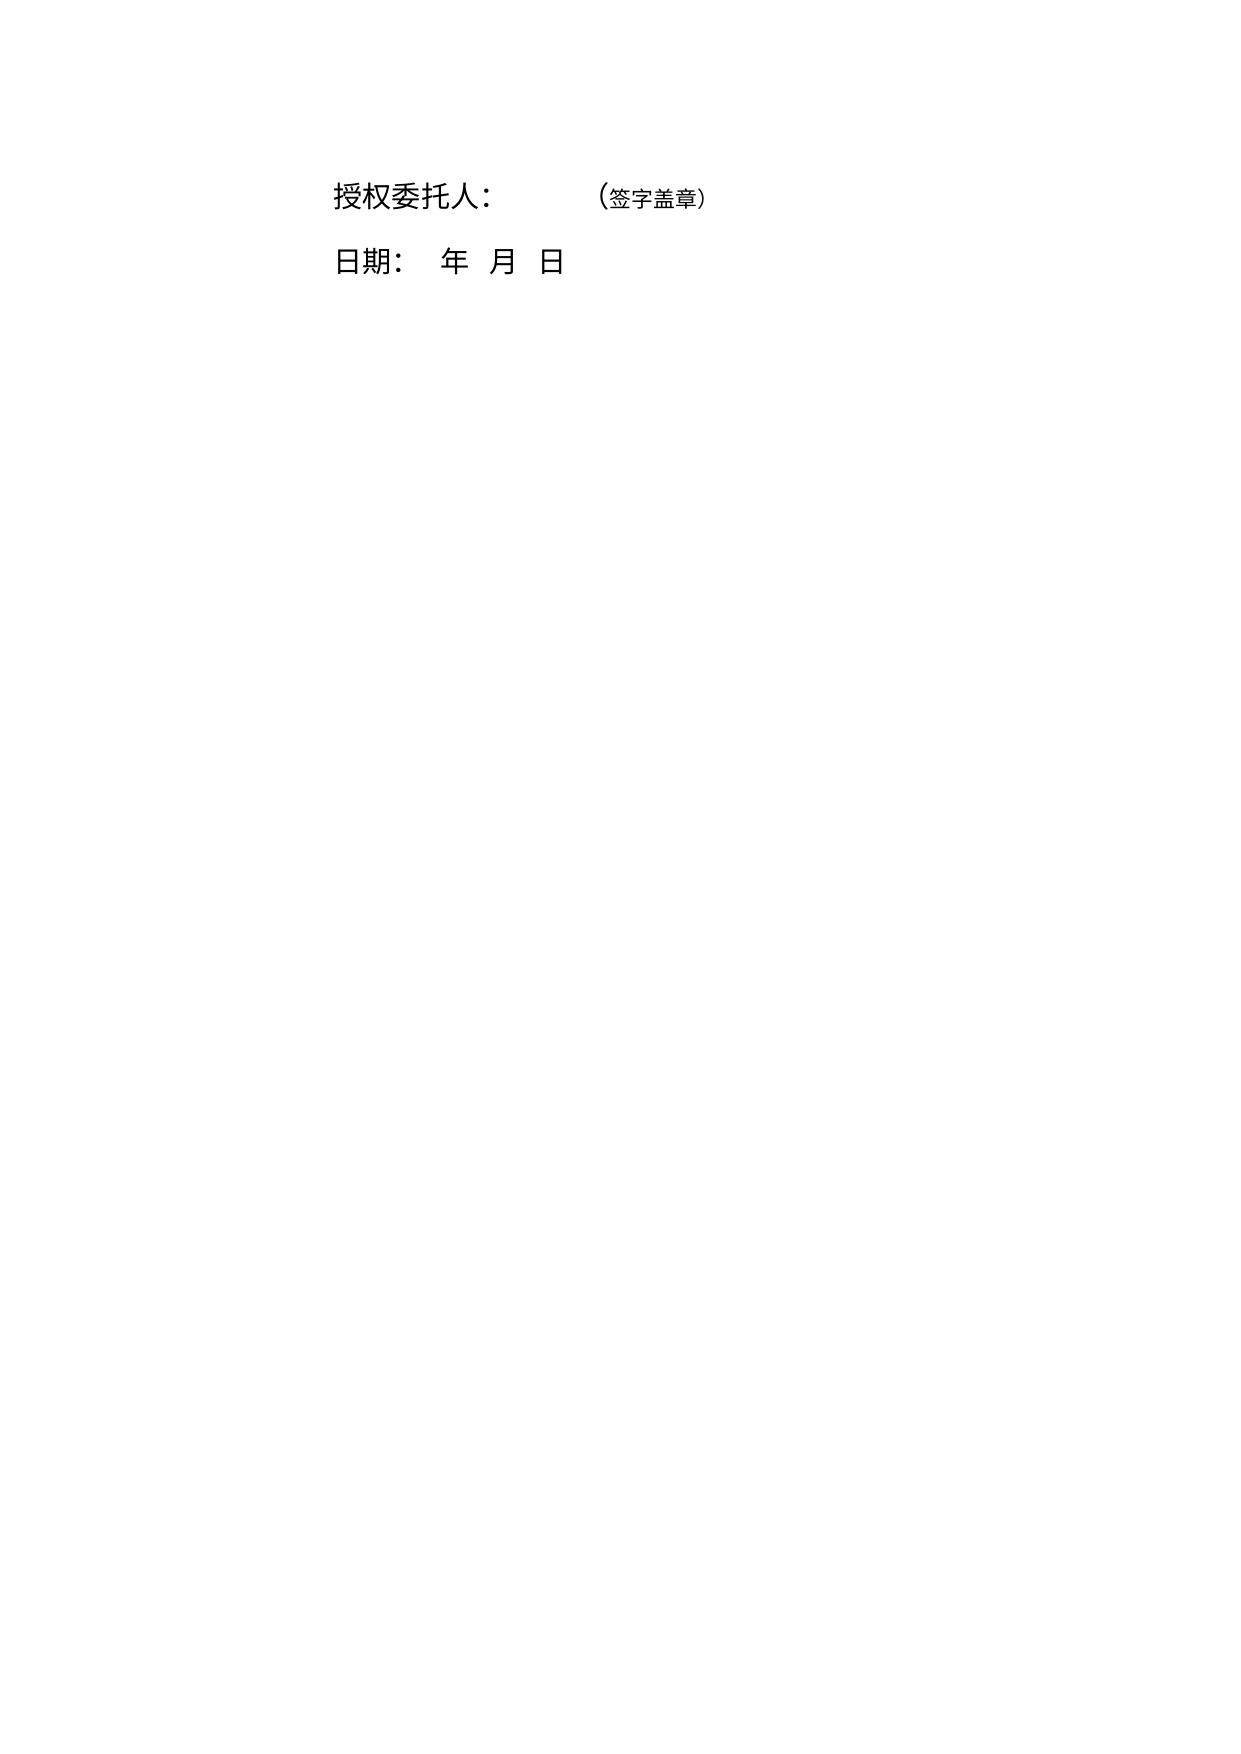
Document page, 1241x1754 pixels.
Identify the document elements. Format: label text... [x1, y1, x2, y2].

text 日期： 年 月 日 [187, 227, 1053, 292]
text 授权委托人： （签字盖章） [187, 162, 1053, 227]
